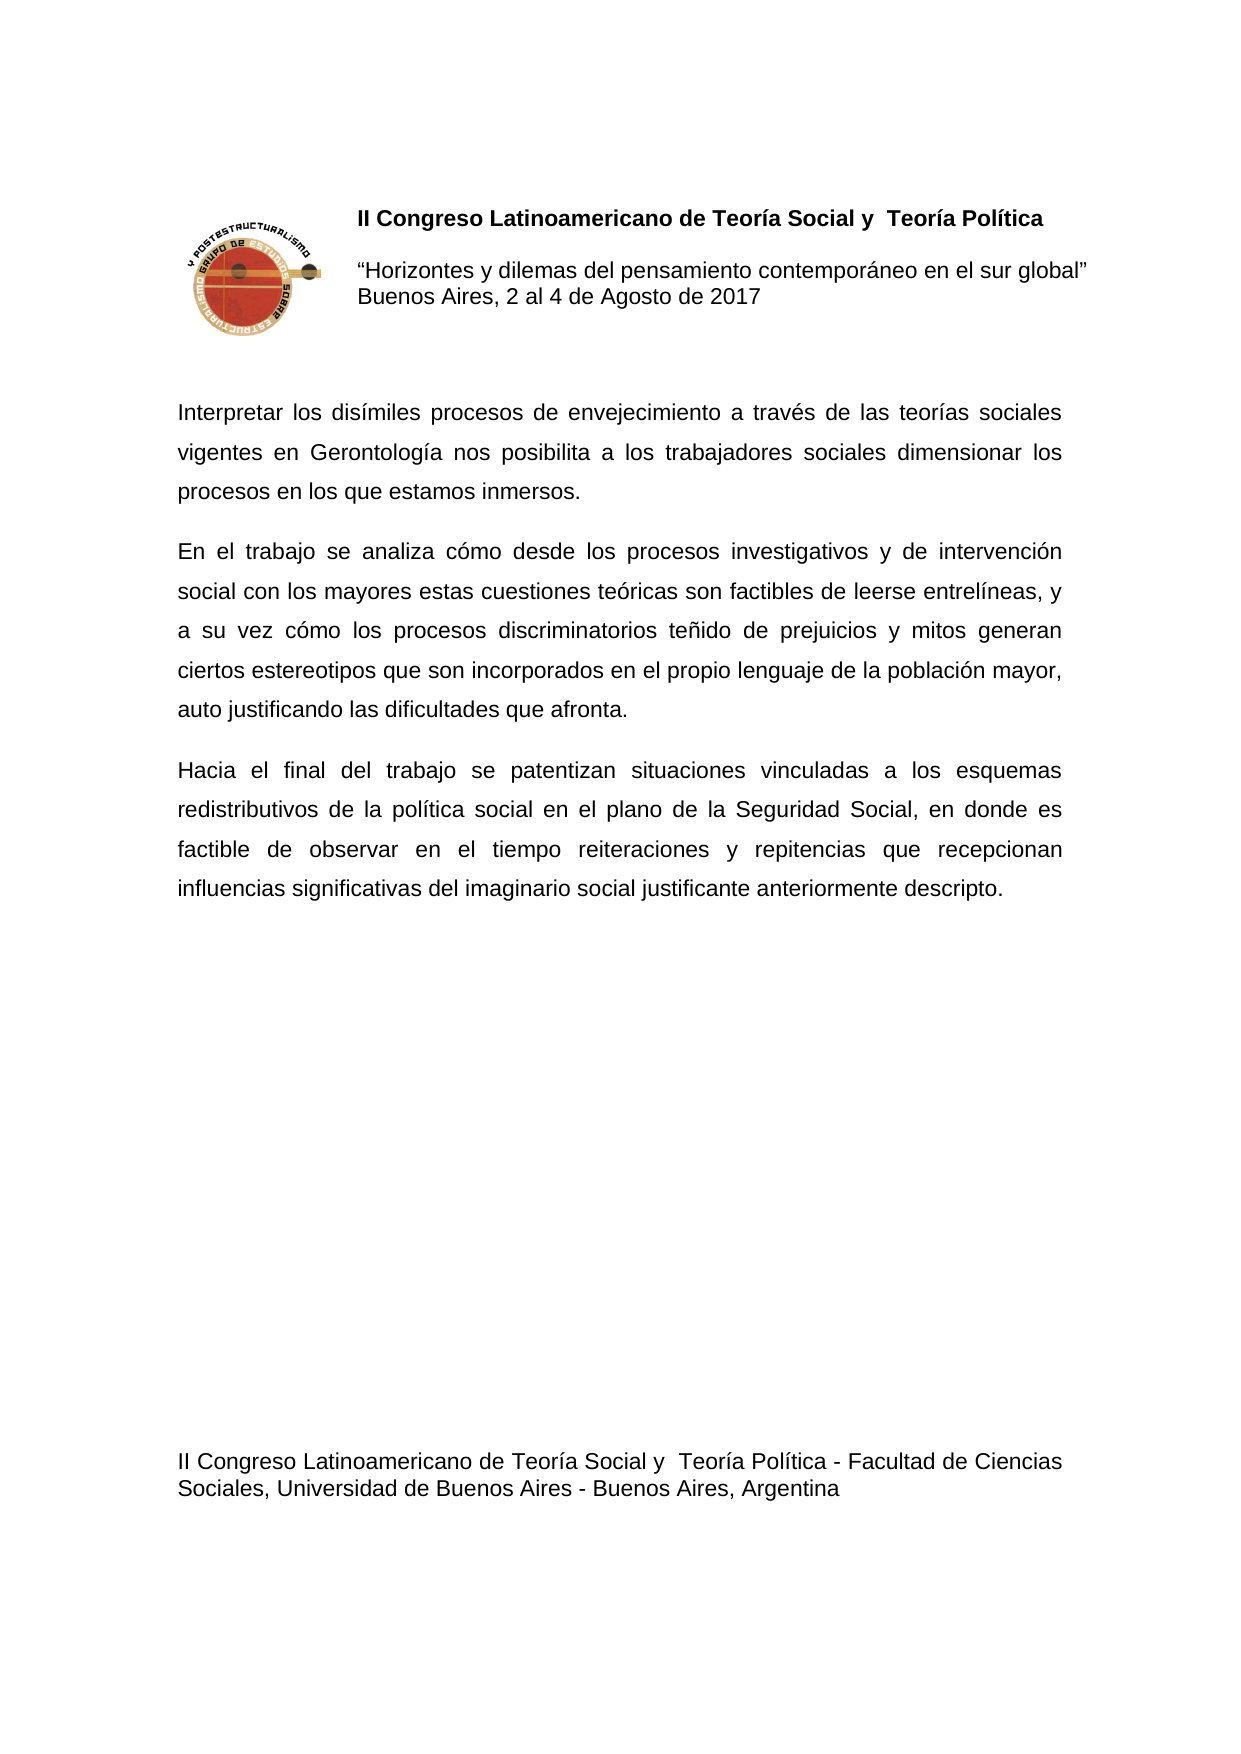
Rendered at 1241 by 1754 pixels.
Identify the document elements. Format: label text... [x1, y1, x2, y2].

text Interpretar los disímiles procesos de envejecimiento a través de las teorías sociales vigentes en Gerontología nos posibilita a los trabajadores sociales dimensionar los procesos en los que estamos inmersos. [177, 399, 1063, 504]
text Hacia el final del trabajo se patentizan situaciones vinculadas a los esquemas redistributivos de la política social en el plano de la Seguridad Social, en donde es factible de observar en el tiempo reiteraciones y repitencias que recepcionan influencias significativas del imaginario social justificante anteriormente descripto. [177, 757, 1063, 901]
text En el trabajo se analiza cómo desde los procesos investigativos y de intervención social con los mayores estas cuestiones teóricas son factibles de leerse entrelíneas, y a su vez cómo los procesos discriminatorios teñido de prejuicios y mitos generan ciertos estereotipos que son incorporados en el propio lenguaje de la población mayor, auto justificando las dificultades que afronta. [177, 538, 1063, 723]
picture [177, 180, 322, 343]
